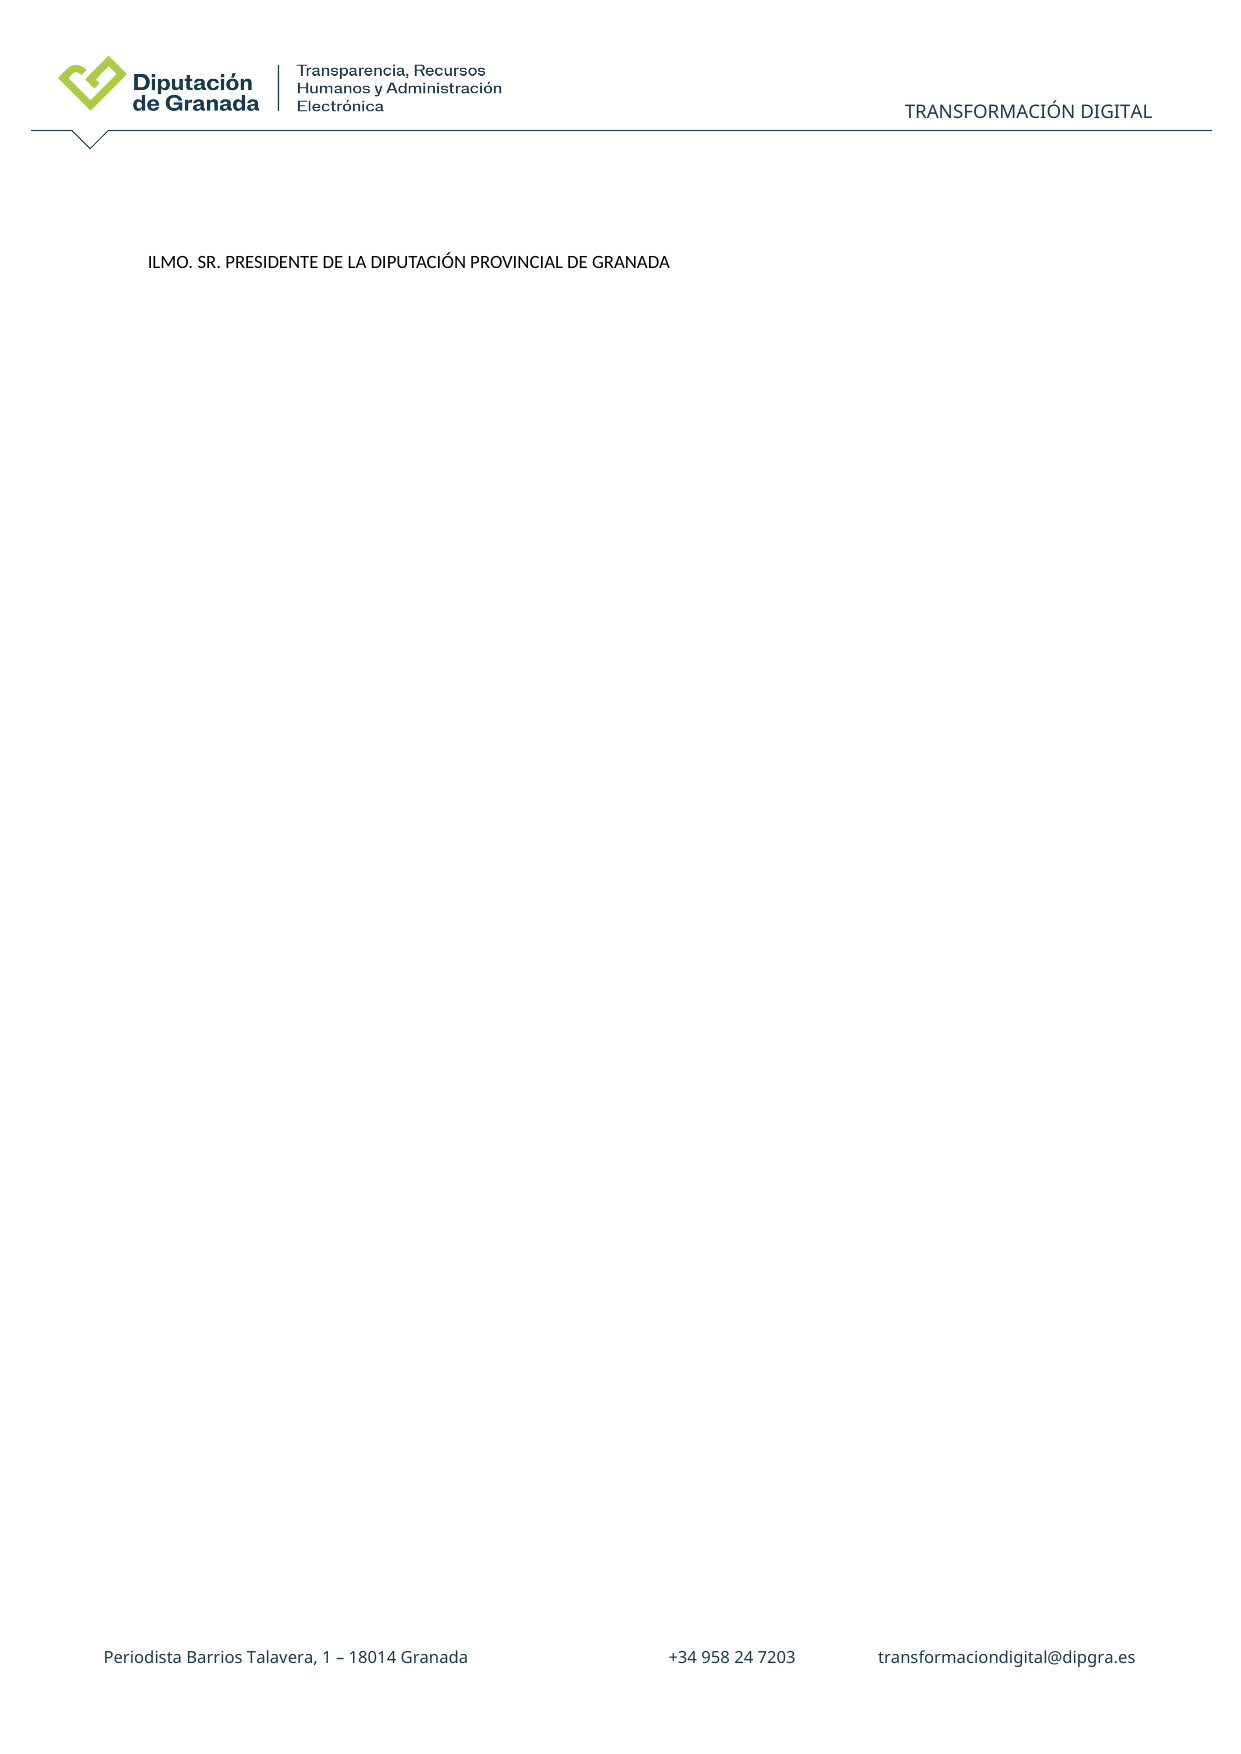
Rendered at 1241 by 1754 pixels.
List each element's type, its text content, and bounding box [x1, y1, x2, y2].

text ILMO. SR. PRESIDENTE DE LA DIPUTACIÓN PROVINCIAL DE GRANADA [148, 250, 1092, 273]
picture [1, 0, 1241, 151]
